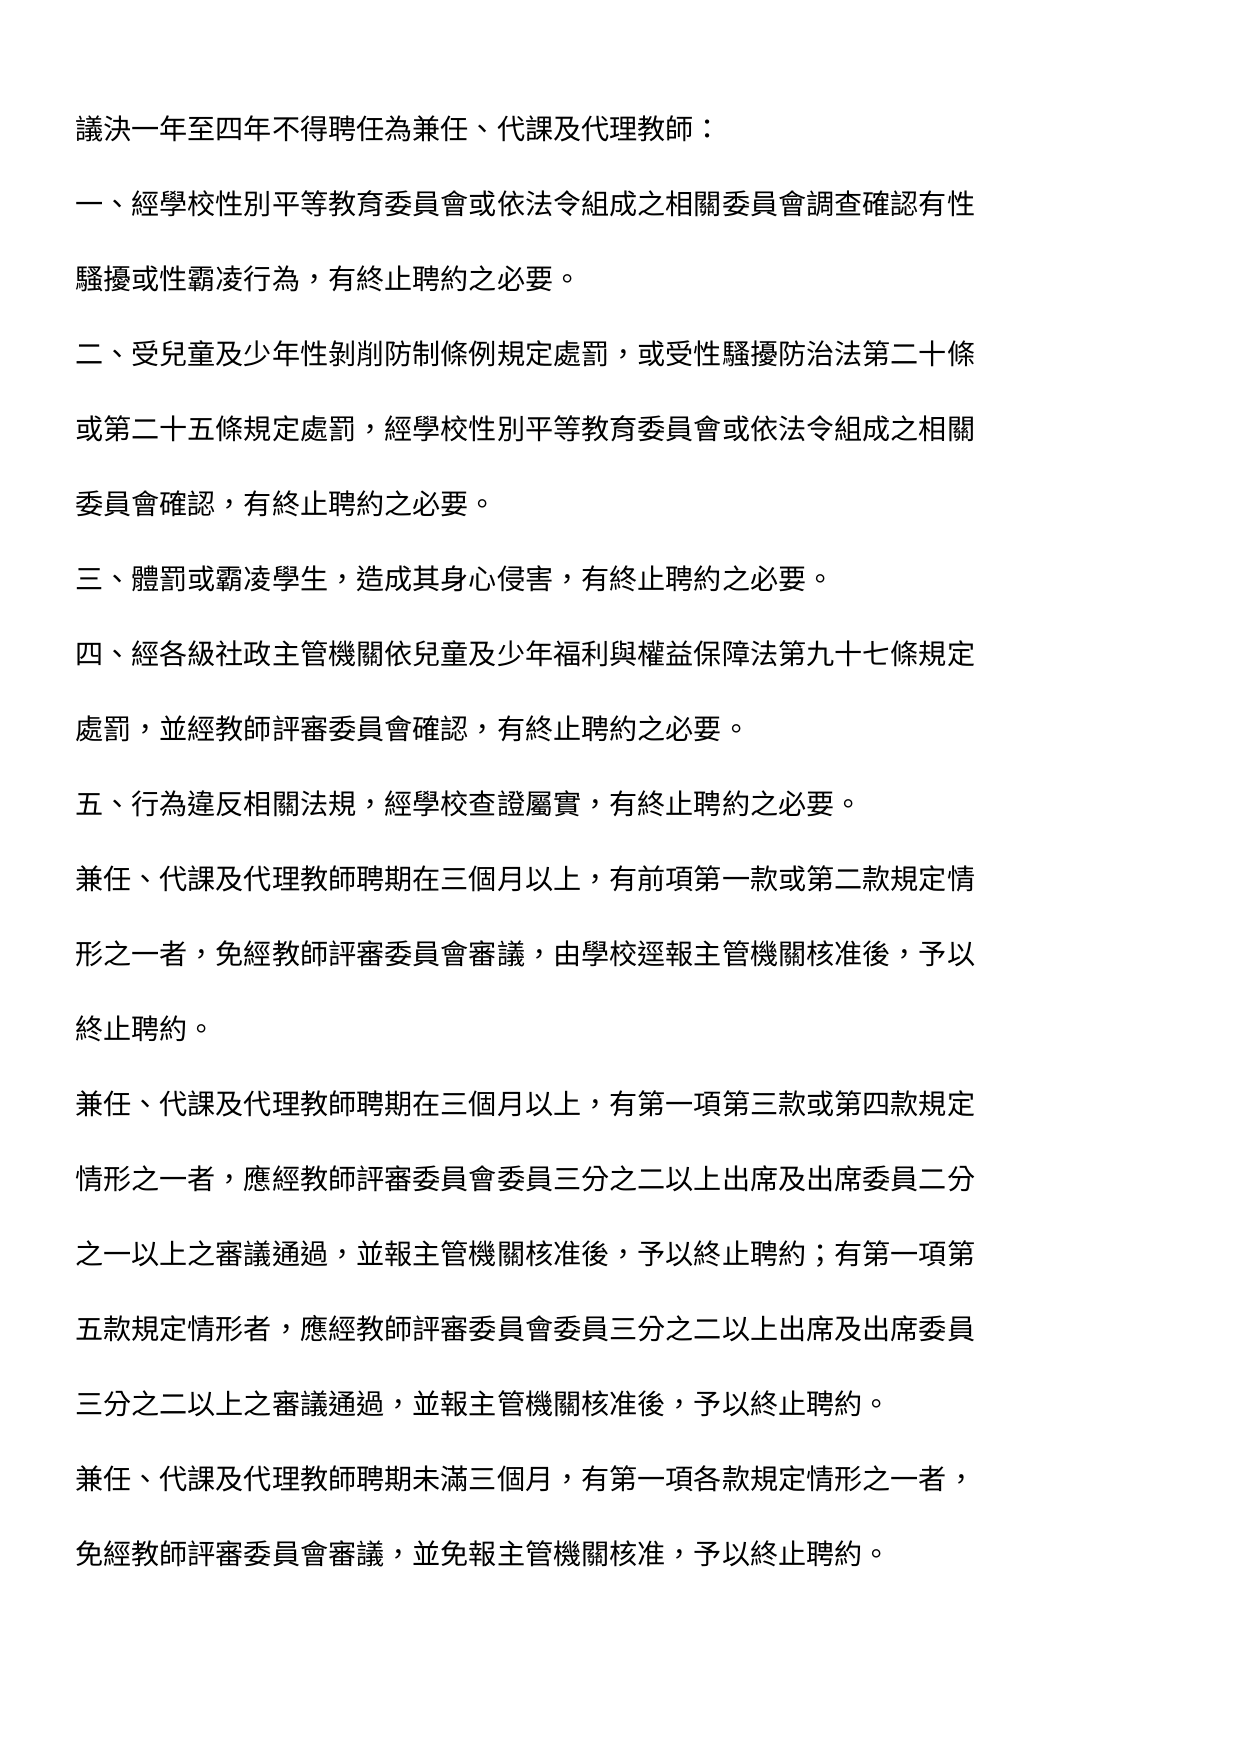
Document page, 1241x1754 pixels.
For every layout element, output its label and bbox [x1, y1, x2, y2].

text [75, 89, 1165, 1589]
